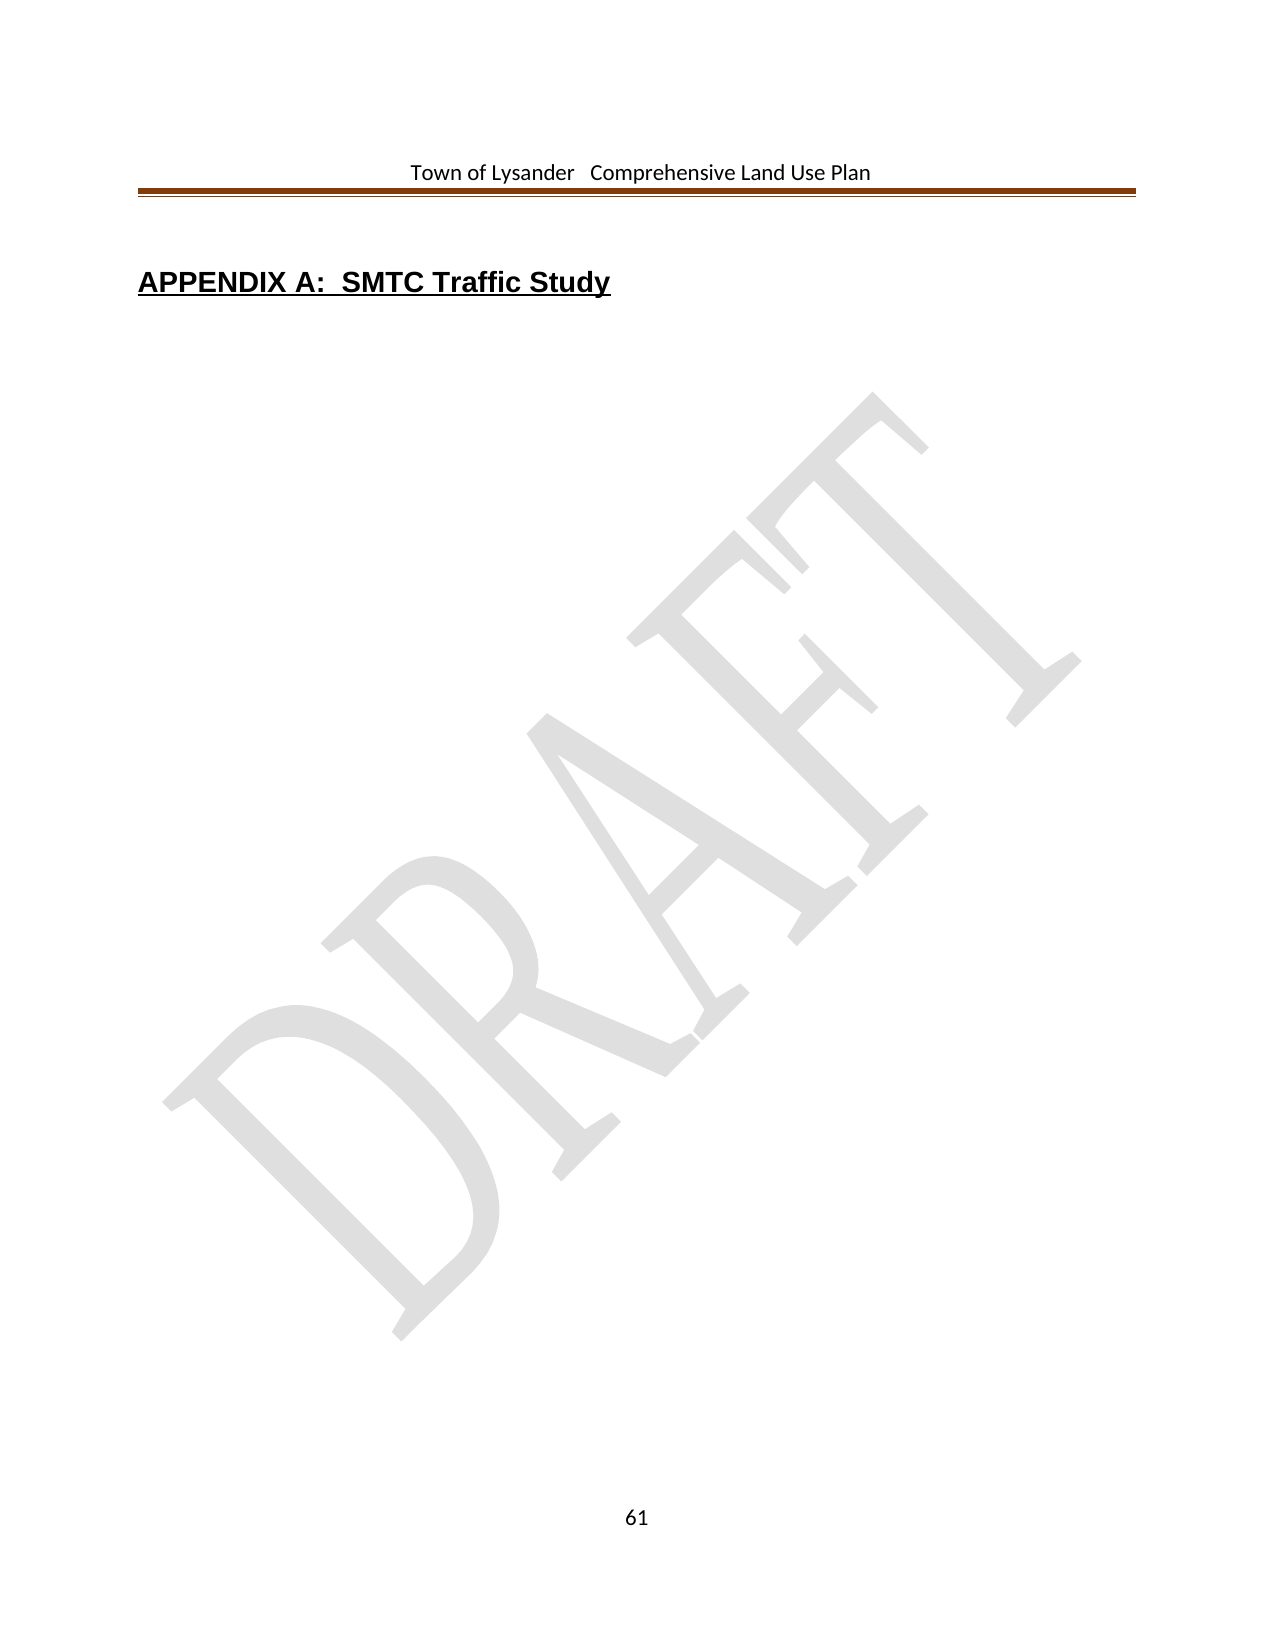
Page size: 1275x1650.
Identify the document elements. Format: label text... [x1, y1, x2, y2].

subtitle APPENDIX A: SMTC Traffic Study [137, 265, 1136, 298]
